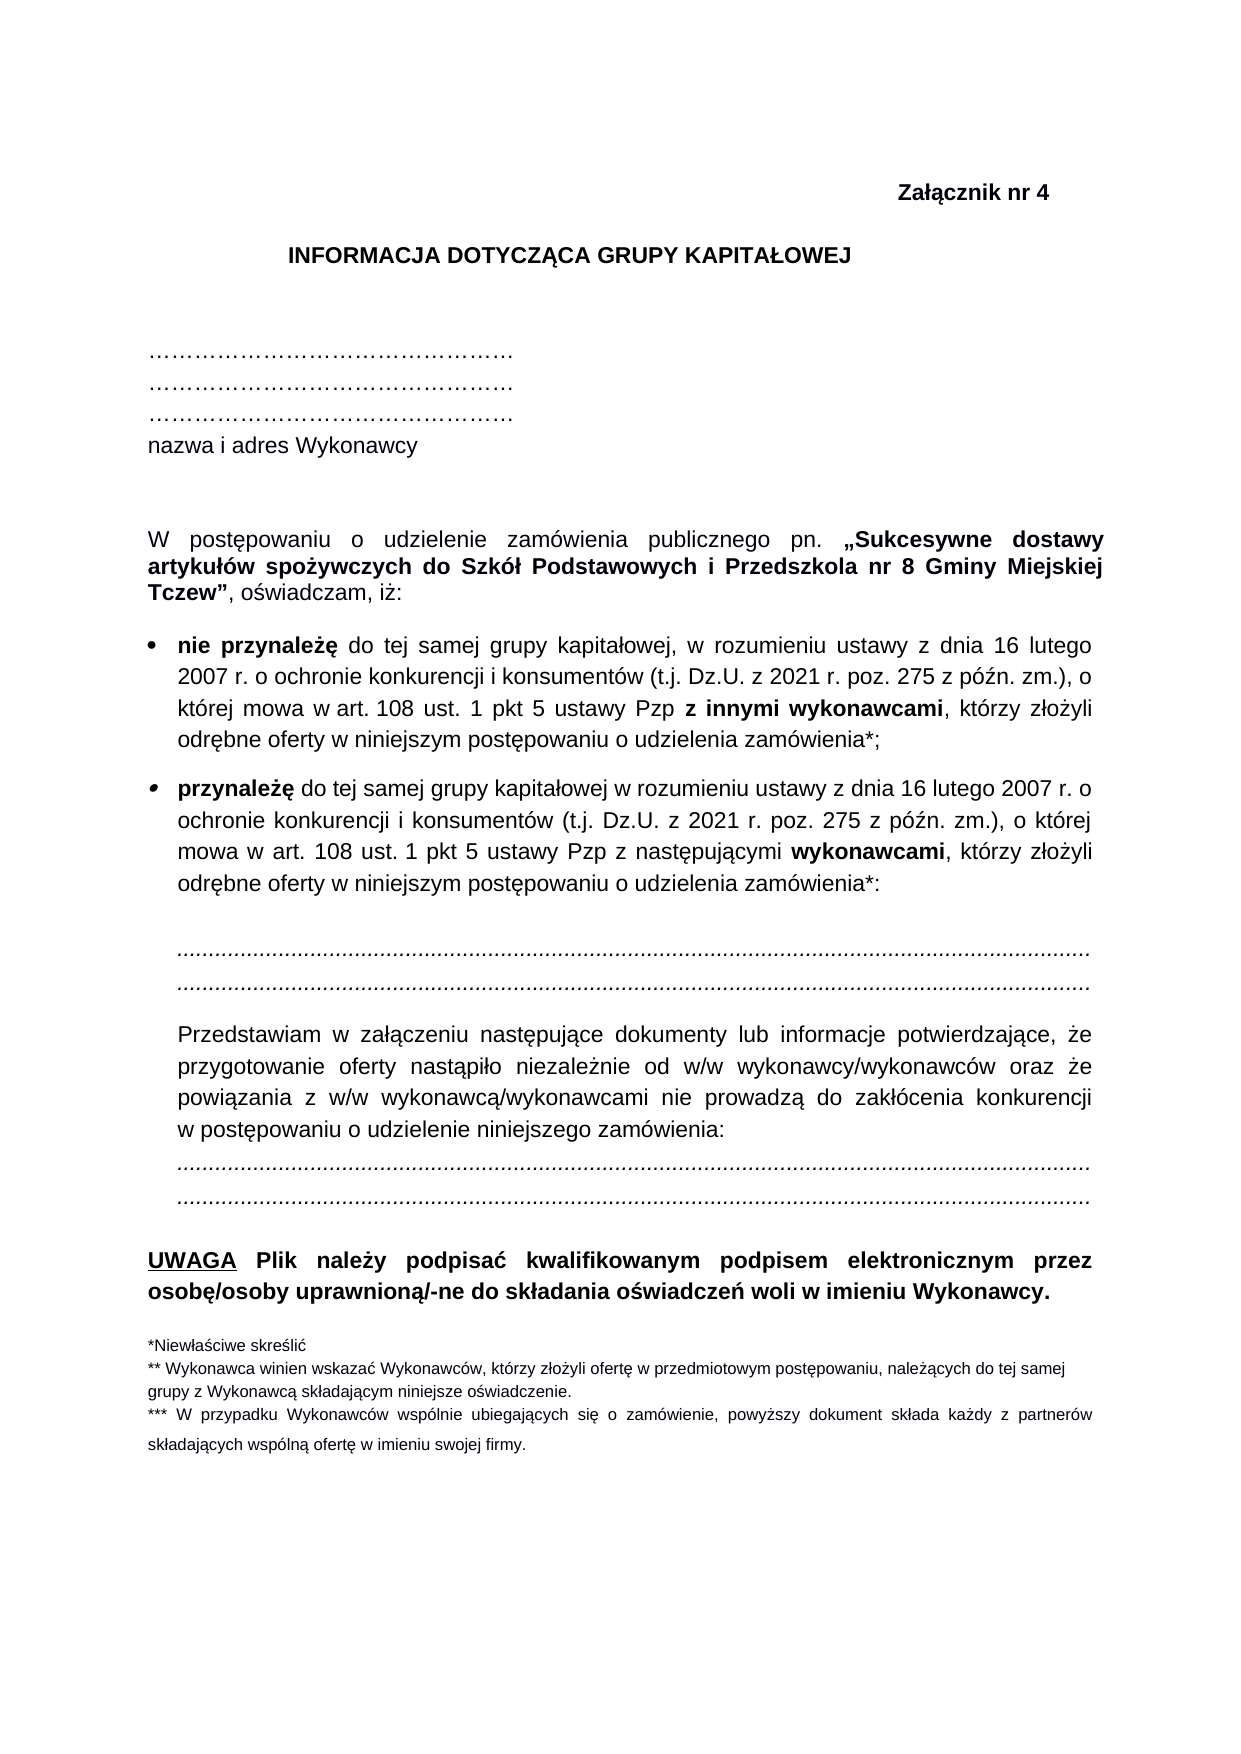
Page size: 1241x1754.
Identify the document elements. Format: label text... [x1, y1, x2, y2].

list nie przynależę do tej samej grupy kapitałowej, w rozumieniu ustawy z dnia 16 lutego 2007 r. o ochronie konkurencji i konsumentów (t.j. Dz.U. z 2021 r. poz. 275 z późn. zm.), o której mowa w art. 108 ust. 1 pkt 5 ustawy Pzp z innymi wykonawcami, którzy złożyli odrębne oferty w niniejszym postępowaniu o udzielenia zamówienia*; [148, 632, 1093, 753]
text ………………………………………… [148, 337, 1093, 363]
text *Niewłaściwe skreślić [148, 1336, 1093, 1355]
text W postępowaniu o udzielenie zamówienia publicznego pn. „Sukcesywne dostawy artykułów spożywczych do Szkół Podstawowych i Przedszkola nr 8 Gminy Miejskiej Tczew”, oświadczam, iż: [148, 526, 1104, 605]
text INFORMACJA DOTYCZĄCA GRUPY KAPITAŁOWEJ [148, 242, 1093, 269]
text ………………………………………… [148, 400, 1093, 426]
text ** Wykonawca winien wskazać Wykonawców, którzy złożyli ofertę w przedmiotowym postępowaniu, należących do tej samej grupy z Wykonawcą składającym niniejsze oświadczenie. [148, 1359, 1093, 1401]
text UWAGA Plik należy podpisać kwalifikowanym podpisem elektronicznym przez osobę/osoby uprawnioną/-ne do składania oświadczeń woli w imieniu Wykonawcy. [148, 1247, 1093, 1305]
text Załącznik nr 4 [823, 179, 1093, 206]
text *** W przypadku Wykonawców wspólnie ubiegających się o zamówienie, powyższy dokument składa każdy z partnerów składających wspólną ofertę w imieniu swojej firmy. [148, 1404, 1093, 1455]
list przynależę do tej samej grupy kapitałowej w rozumieniu ustawy z dnia 16 lutego 2007 r. o ochronie konkurencji i konsumentów (t.j. Dz.U. z 2021 r. poz. 275 z późn. zm.), o której mowa w art. 108 ust. 1 pkt 5 ustawy Pzp z następującymi wykonawcami, którzy złożyli odrębne oferty w niniejszym postępowaniu o udzielenia zamówienia*: [148, 775, 1093, 896]
text nazwa i adres Wykonawcy [148, 432, 1093, 458]
text ………………………………………… [148, 368, 1093, 395]
text Przedstawiam w załączeniu następujące dokumenty lub informacje potwierdzające, że przygotowanie oferty nastąpiło niezależnie od w/w wykonawcy/wykonawców oraz że powiązania z w/w wykonawcą/wykonawcami nie prowadzą do zakłócenia konkurencji w postępowaniu o udzielenie niniejszego zamówienia: [177, 1021, 1093, 1142]
